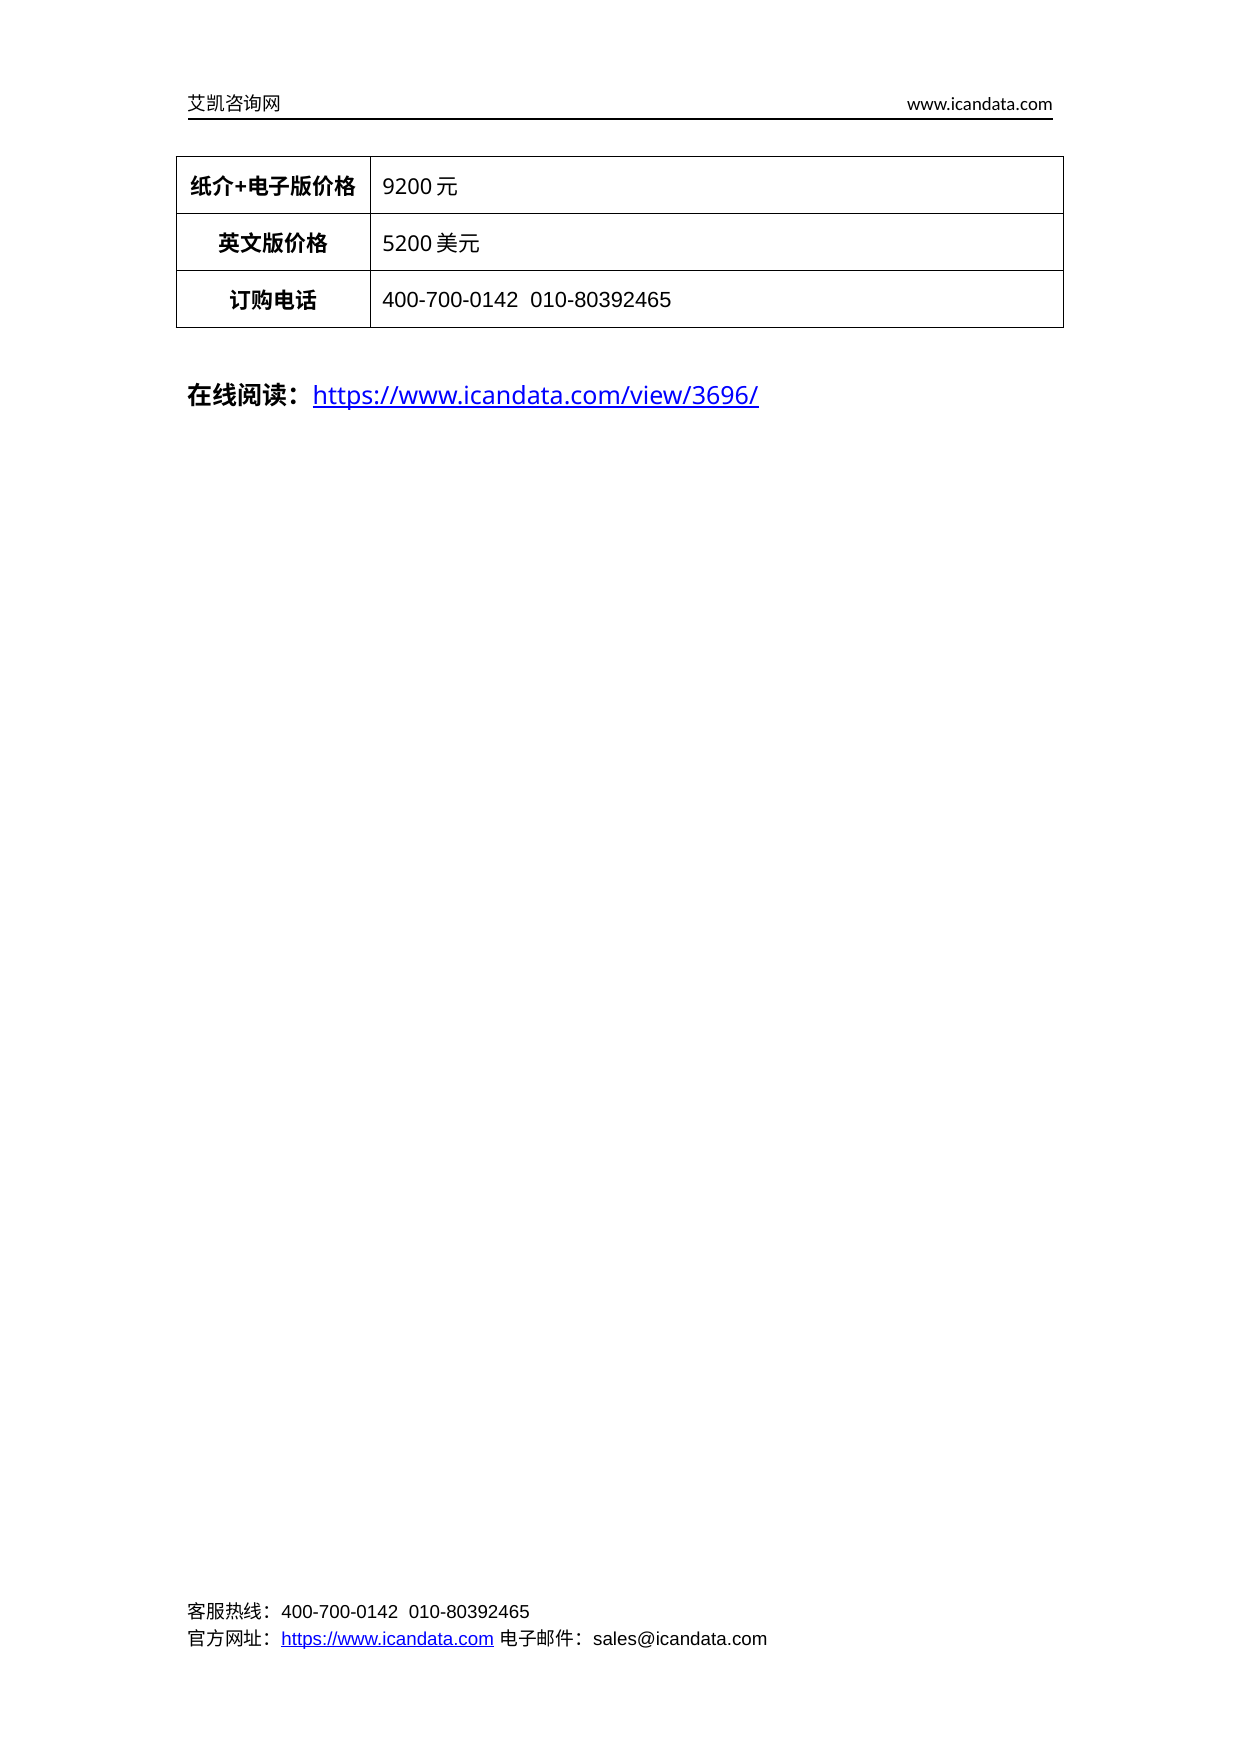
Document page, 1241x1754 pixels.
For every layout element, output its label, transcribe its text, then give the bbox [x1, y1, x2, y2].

table_cell 400-700-0142 010-80392465 [371, 271, 1063, 327]
text 在线阅读：https://www.icandata.com/view/3696/ [187, 361, 1053, 426]
table_cell 订购电话 [177, 271, 370, 327]
table_cell 英文版价格 [177, 214, 370, 270]
table_cell 5200美元 [371, 214, 1063, 270]
table_cell 9200元 [371, 157, 1063, 213]
table_cell 纸介+电子版价格 [177, 157, 370, 213]
